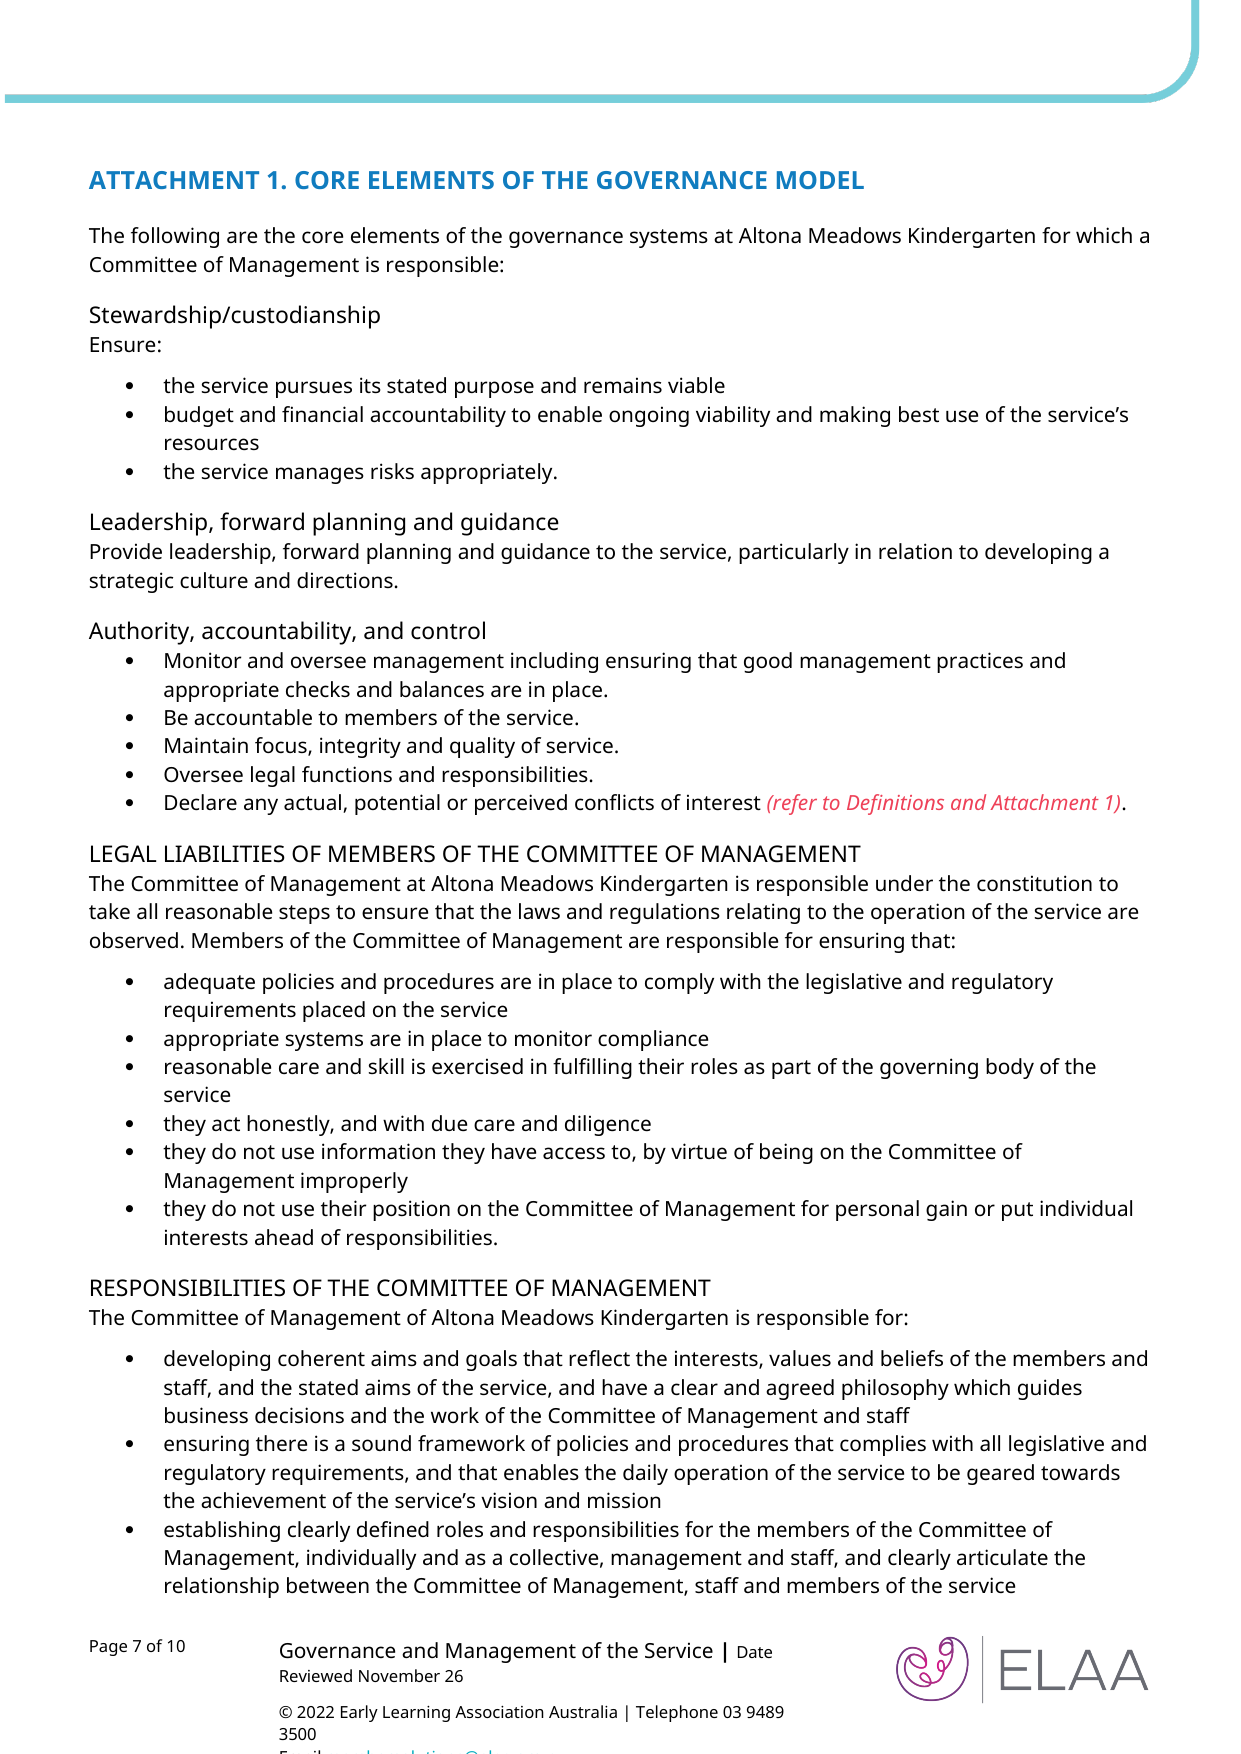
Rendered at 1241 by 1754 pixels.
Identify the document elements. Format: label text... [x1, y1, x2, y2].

text Ensure: [89, 331, 1152, 359]
subtitle LEGAL LIABILITIES OF MEMBERS OF THE COMMITTEE OF MANAGEMENT [89, 838, 1152, 869]
subtitle Authority, accountability, and control [89, 615, 1152, 646]
text budget and financial accountability to enable ongoing viability and making best use of the service’s resources [126, 400, 1152, 457]
text Provide leadership, forward planning and guidance to the service, particularly in relation to developing a strategic culture and directions. [89, 537, 1152, 594]
text developing coherent aims and goals that reflect the interests, values and beliefs of the members and staff, and the stated aims of the service, and have a clear and agreed philosophy which guides business decisions and the work of the Committee of Management and staff [126, 1344, 1152, 1429]
picture [4, 0, 1241, 126]
text The Committee of Management of is responsible for: [89, 1303, 1152, 1332]
text The following are the core elements of the governance systems at for which a Committee of Management is responsible: [89, 222, 1152, 278]
text ATTACHMENT 1. CORE ELEMENTS OF THE GOVERNANCE MODEL [89, 162, 1152, 197]
text adequate policies and procedures are in place to comply with the legislative and regulatory requirements placed on the service [126, 967, 1152, 1024]
text they do not use their position on the Committee of Management for personal gain or put individual interests ahead of responsibilities. [126, 1194, 1152, 1251]
subtitle Leadership, forward planning and guidance [89, 506, 1152, 537]
text they act honestly, and with due care and diligence [126, 1109, 1152, 1137]
text The Committee of Management at is responsible under the constitution to take all reasonable steps to ensure that the laws and regulations relating to the operation of the service are observed. Members of the Committee of Management are responsible for ensuring that: [89, 869, 1152, 954]
text Declare any actual, potential or perceived conflicts of interest (refer to Definitions and Attachment 1). [126, 788, 1152, 817]
text Oversee legal functions and responsibilities. [126, 760, 1152, 788]
text the service manages risks appropriately. [126, 457, 1152, 485]
text the service pursues its stated purpose and remains viable [126, 371, 1152, 400]
subtitle Stewardship/custodianship [89, 299, 1152, 331]
text reasonable care and skill is exercised in fulfilling their roles as part of the governing body of the service [126, 1052, 1152, 1109]
text Maintain focus, integrity and quality of service. [126, 732, 1152, 760]
text they do not use information they have access to, by virtue of being on the Committee of Management improperly [126, 1137, 1152, 1194]
picture [891, 1633, 1152, 1721]
subtitle RESPONSIBILITIES OF THE COMMITTEE OF MANAGEMENT [89, 1272, 1152, 1303]
text Be accountable to members of the service. [126, 703, 1152, 732]
text Monitor and oversee management including ensuring that good management practices and appropriate checks and balances are in place. [126, 646, 1152, 703]
text establishing clearly defined roles and responsibilities for the members of the Committee of Management, individually and as a collective, management and staff, and clearly articulate the relationship between the Committee of Management, staff and members of the service [126, 1515, 1152, 1600]
text appropriate systems are in place to monitor compliance [126, 1024, 1152, 1052]
text ensuring there is a sound framework of policies and procedures that complies with all legislative and regulatory requirements, and that enables the daily operation of the service to be geared towards the achievement of the service’s vision and mission [126, 1429, 1152, 1515]
